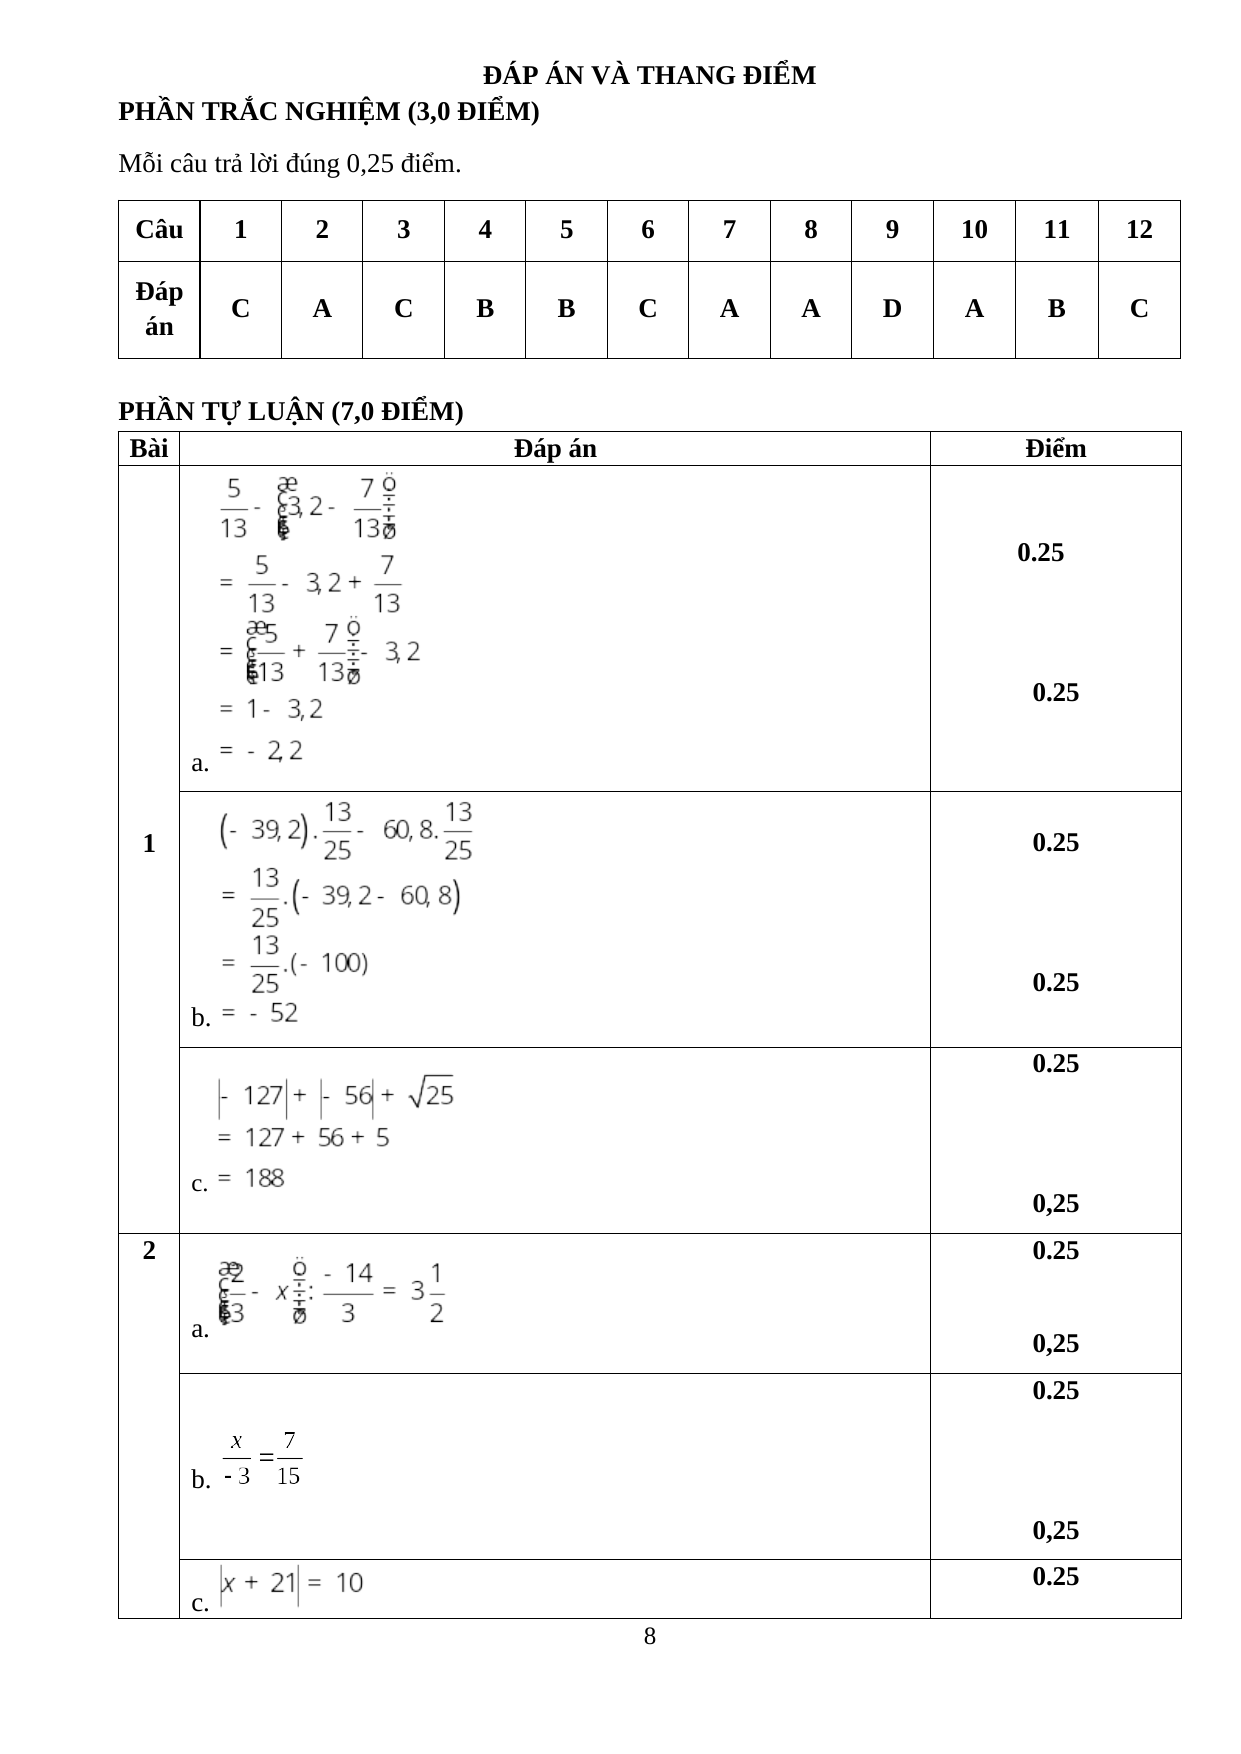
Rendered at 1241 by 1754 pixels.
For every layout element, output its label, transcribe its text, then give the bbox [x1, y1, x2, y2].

table_cell C [1099, 262, 1180, 358]
table_cell A [771, 262, 851, 358]
table_header 8 [771, 201, 851, 261]
table_cell 1 [119, 466, 179, 1233]
table_cell C [363, 262, 444, 358]
table_header 2 [282, 201, 362, 261]
table_cell b. [180, 792, 930, 1047]
table_cell 0.25 0,25 [931, 1374, 1181, 1559]
table_header Bài [119, 432, 179, 465]
table_cell D [852, 262, 933, 358]
text ĐÁP ÁN VÀ THANG ĐIỂM [118, 59, 1181, 90]
table_cell a. [180, 1234, 930, 1373]
table_cell C [201, 262, 281, 358]
table_cell a. [180, 466, 930, 791]
table_header 10 [934, 201, 1015, 261]
table_header 6 [608, 201, 688, 261]
table_cell 0.25 0,25 [931, 1048, 1181, 1233]
table_cell A [282, 262, 362, 358]
table_header 11 [1016, 201, 1098, 261]
table_header 3 [363, 201, 444, 261]
table_cell 0.25 0.25 [931, 466, 1181, 791]
table_cell B [526, 262, 607, 358]
table_header Câu [119, 201, 199, 261]
table_cell B [445, 262, 525, 358]
text PHẦN TRẮC NGHIỆM (3,0 ĐIỂM) [118, 95, 1181, 126]
table_header 12 [1099, 201, 1180, 261]
table_cell A [689, 262, 770, 358]
table_cell B [1016, 262, 1098, 358]
table_header 9 [852, 201, 933, 261]
table_header 7 [689, 201, 770, 261]
table_cell A [934, 262, 1015, 358]
text PHẦN TỰ LUẬN (7,0 ĐIỂM) [118, 395, 1181, 426]
table_cell C [608, 262, 688, 358]
table_cell c. [180, 1048, 930, 1233]
table_cell 0.25 0.25 [931, 792, 1181, 1047]
table_cell 0.25 [931, 1560, 1181, 1618]
table_header Điểm [931, 432, 1181, 465]
table_cell 2 [119, 1234, 179, 1618]
table_cell 0.25 0,25 [931, 1234, 1181, 1373]
table_cell b. [180, 1374, 930, 1559]
table_header 1 [201, 201, 281, 261]
table_cell Đáp án [119, 262, 199, 358]
table_cell c. [180, 1560, 930, 1618]
table_header 5 [526, 201, 607, 261]
table_header Đáp án [180, 432, 930, 465]
table_header 4 [445, 201, 525, 261]
text Mỗi câu trả lời đúng 0,25 điểm. [118, 147, 1181, 178]
